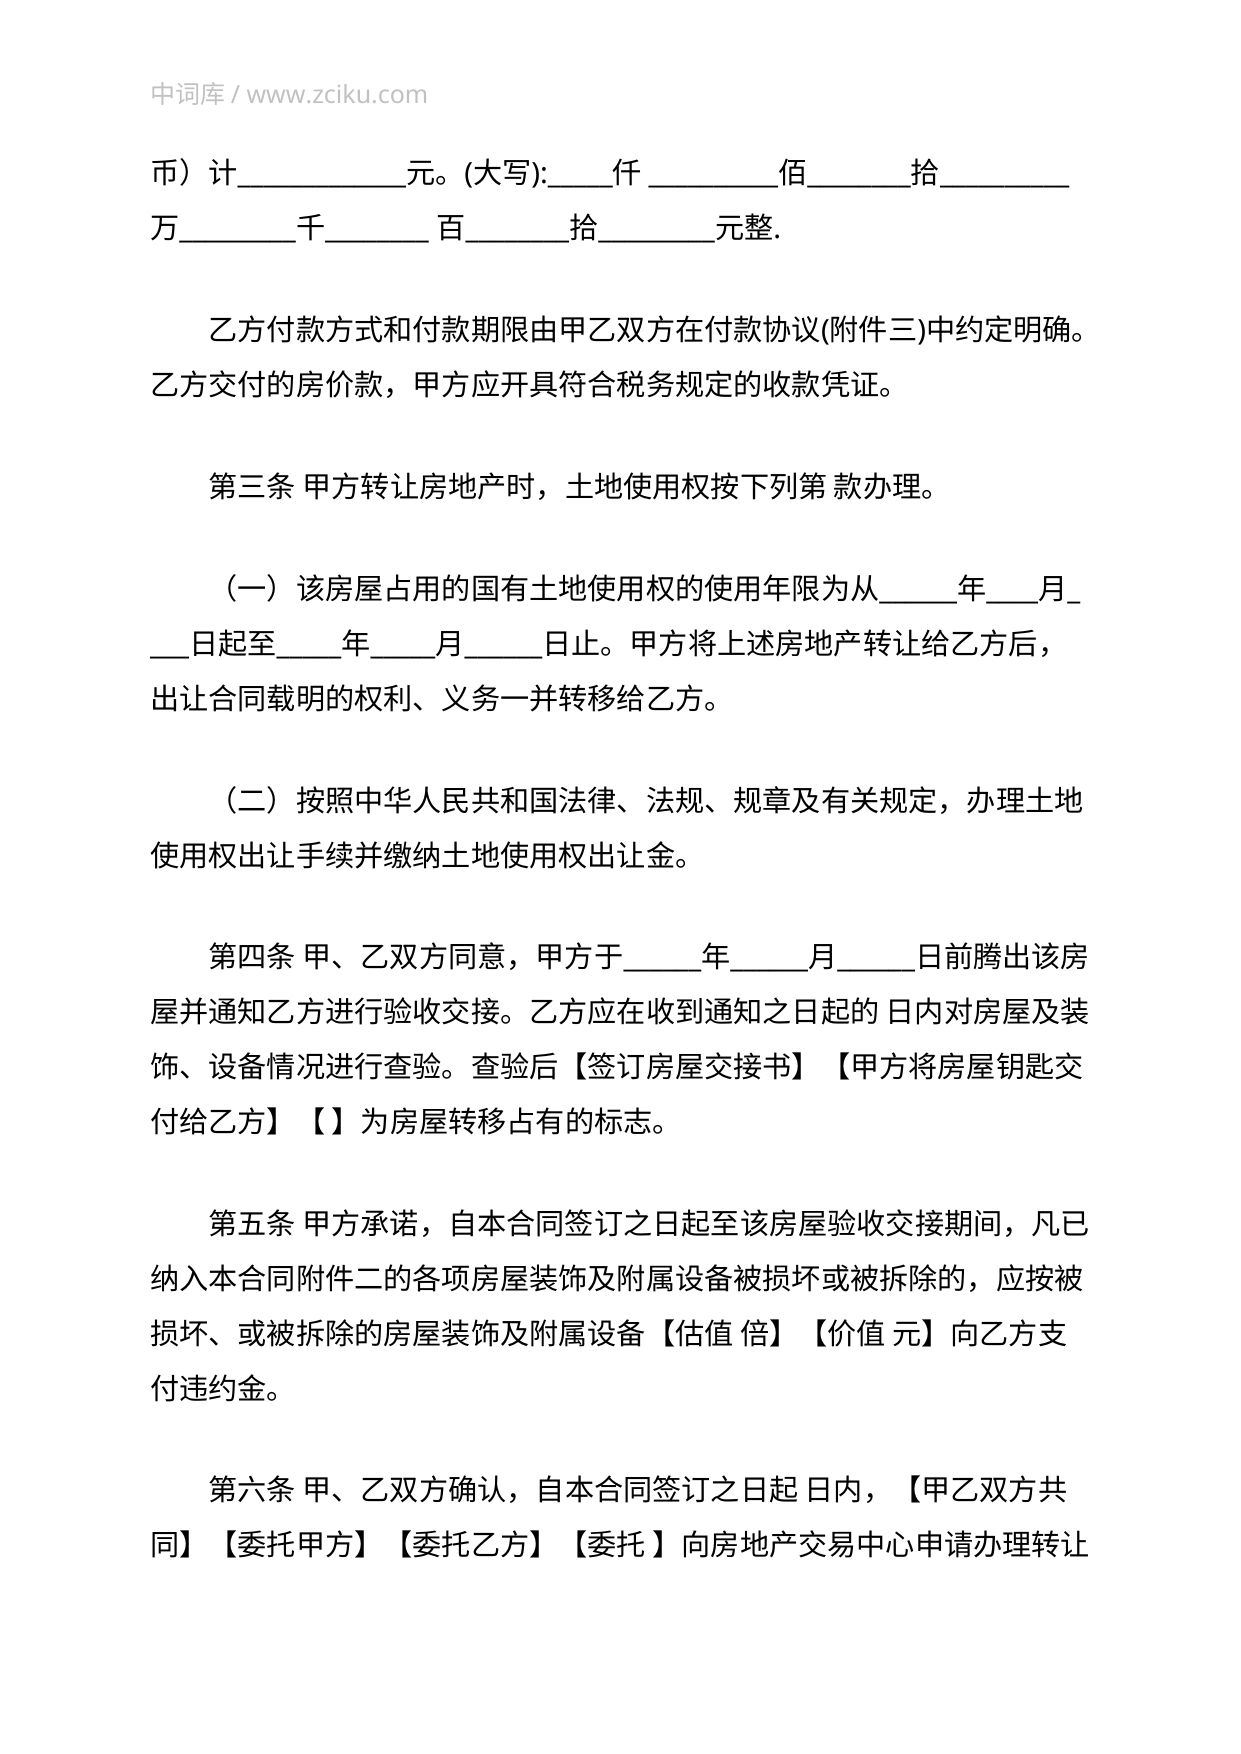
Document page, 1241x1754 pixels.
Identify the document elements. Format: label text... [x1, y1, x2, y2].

text 第四条 甲、乙双方同意，甲方于______年______月______日前腾出该房屋并通知乙方进行验收交接。乙方应在收到通知之日起的 日内对房屋及装饰、设备情况进行查验。查验后【签订房屋交接书】【甲方将房屋钥匙交付给乙方】【 】为房屋转移占有的标志。 [150, 934, 1090, 1141]
text 乙方付款方式和付款期限由甲乙双方在付款协议(附件三)中约定明确。乙方交付的房价款，甲方应开具符合税务规定的收款凭证。 [150, 307, 1090, 404]
text （二）按照中华人民共和国法律、法规、规章及有关规定，办理土地使用权出让手续并缴纳土地使用权出让金。 [150, 777, 1090, 874]
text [150, 150, 1090, 247]
text （一）该房屋占用的国有土地使用权的使用年限为从______年____月____日起至_____年_____月______日止。甲方将上述房地产转让给乙方后，出让合同载明的权利、义务一并转移给乙方。 [150, 566, 1090, 718]
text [150, 1467, 1090, 1564]
text 第三条 甲方转让房地产时，土地使用权按下列第 款办理。 [150, 464, 1090, 506]
text 第五条 甲方承诺，自本合同签订之日起至该房屋验收交接期间，凡已纳入本合同附件二的各项房屋装饰及附属设备被损坏或被拆除的，应按被损坏、或被拆除的房屋装饰及附属设备【估值 倍】【价值 元】向乙方支付违约金。 [150, 1201, 1090, 1407]
